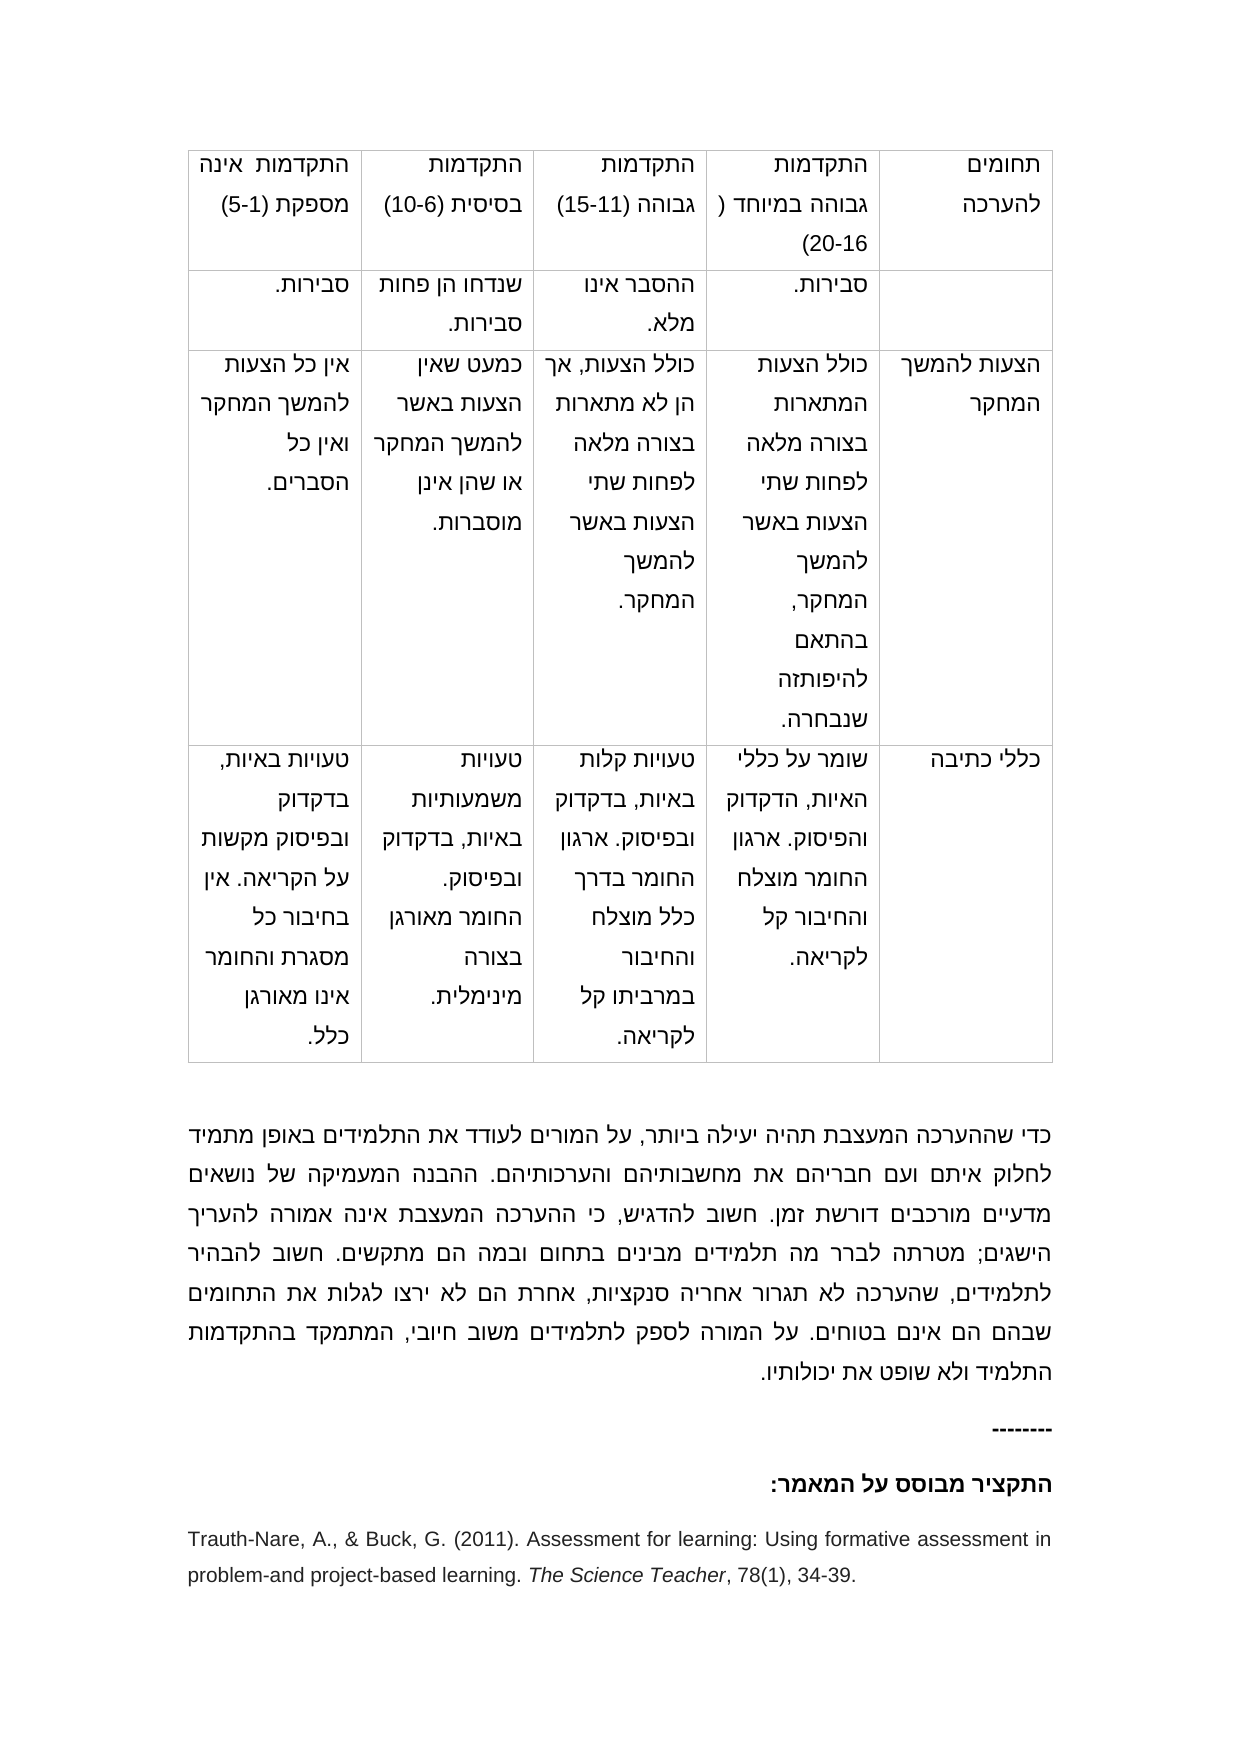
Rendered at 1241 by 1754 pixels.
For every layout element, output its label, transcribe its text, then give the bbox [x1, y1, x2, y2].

table_cell שומר על כללי האיות, הדקדוק והפיסוק. ארגון החומר מוצלח והחיבור קל לקריאה. [707, 746, 879, 1062]
text כדי שההערכה המעצבת תהיה יעילה ביותר, על המורים לעודד את התלמידים באופן מתמיד לחלוק איתם ועם חבריהם את מחשבותיהם והערכותיהם. ההבנה המעמיקה של נושאים מדעיים מורכבים דורשת זמן. חשוב להדגיש, כי ההערכה המעצבת אינה אמורה להעריך הישגים; מטרתה לברר מה תלמידים מבינים בתחום ובמה הם מתקשים. חשוב להבהיר לתלמידים, שהערכה לא תגרור אחריה סנקציות, אחרת הם לא ירצו לגלות את התחומים שבהם הם אינם בטוחים. על המורה לספק לתלמידים משוב חיובי, המתמקד בהתקדמות התלמיד ולא שופט את יכולותיו. [187, 1122, 1053, 1385]
table_header התקדמות גבוהה (15-11) [534, 151, 706, 269]
table_header התקדמות אינה מספקת (5-1) [189, 151, 361, 269]
table_cell טעויות משמעותיות באיות, בדקדוק ובפיסוק. החומר מאורגן בצורה מינימלית. [362, 746, 533, 1062]
table_header התקדמות בסיסית (10-6) [362, 151, 533, 269]
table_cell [707, 271, 879, 349]
table_cell טעויות קלות באיות, בדקדוק ובפיסוק. ארגון החומר בדרך כלל מוצלח והחיבור במרביתו קל לקריאה. [534, 746, 706, 1062]
table_cell כללי כתיבה [880, 746, 1052, 1062]
text Trauth-Nare, A., & Buck, G. (2011). Assessment for learning: Using formative assessment in problem-and project-based learning. The Science Teacher, 78(1), 34-39. [187, 1533, 1053, 1587]
table_header התקדמות גבוהה במיוחד (20-16) [707, 151, 879, 269]
table_cell הצעות להמשך המחקר [880, 351, 1052, 745]
text התקציר מבוסס על המאמר: [187, 1471, 1053, 1497]
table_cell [362, 271, 533, 349]
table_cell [534, 271, 706, 349]
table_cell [189, 271, 361, 349]
table_cell כולל הצעות המתארות בצורה מלאה לפחות שתי הצעות באשר להמשך המחקר, בהתאם להיפותזה שנבחרה. [707, 351, 879, 745]
table_cell כמעט שאין הצעות באשר להמשך המחקר או שהן אינן מוסברות. [362, 351, 533, 745]
table_cell כולל הצעות, אך הן לא מתארות בצורה מלאה לפחות שתי הצעות באשר להמשך המחקר. [534, 351, 706, 745]
text -------- [187, 1415, 1053, 1441]
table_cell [880, 271, 1052, 349]
table_cell טעויות באיות, בדקדוק ובפיסוק מקשות על הקריאה. אין בחיבור כל מסגרת והחומר אינו מאורגן כלל. [189, 746, 361, 1062]
table_cell אין כל הצעות להמשך המחקר ואין כל הסברים. [189, 351, 361, 745]
table_header תחומים להערכה [880, 151, 1052, 269]
